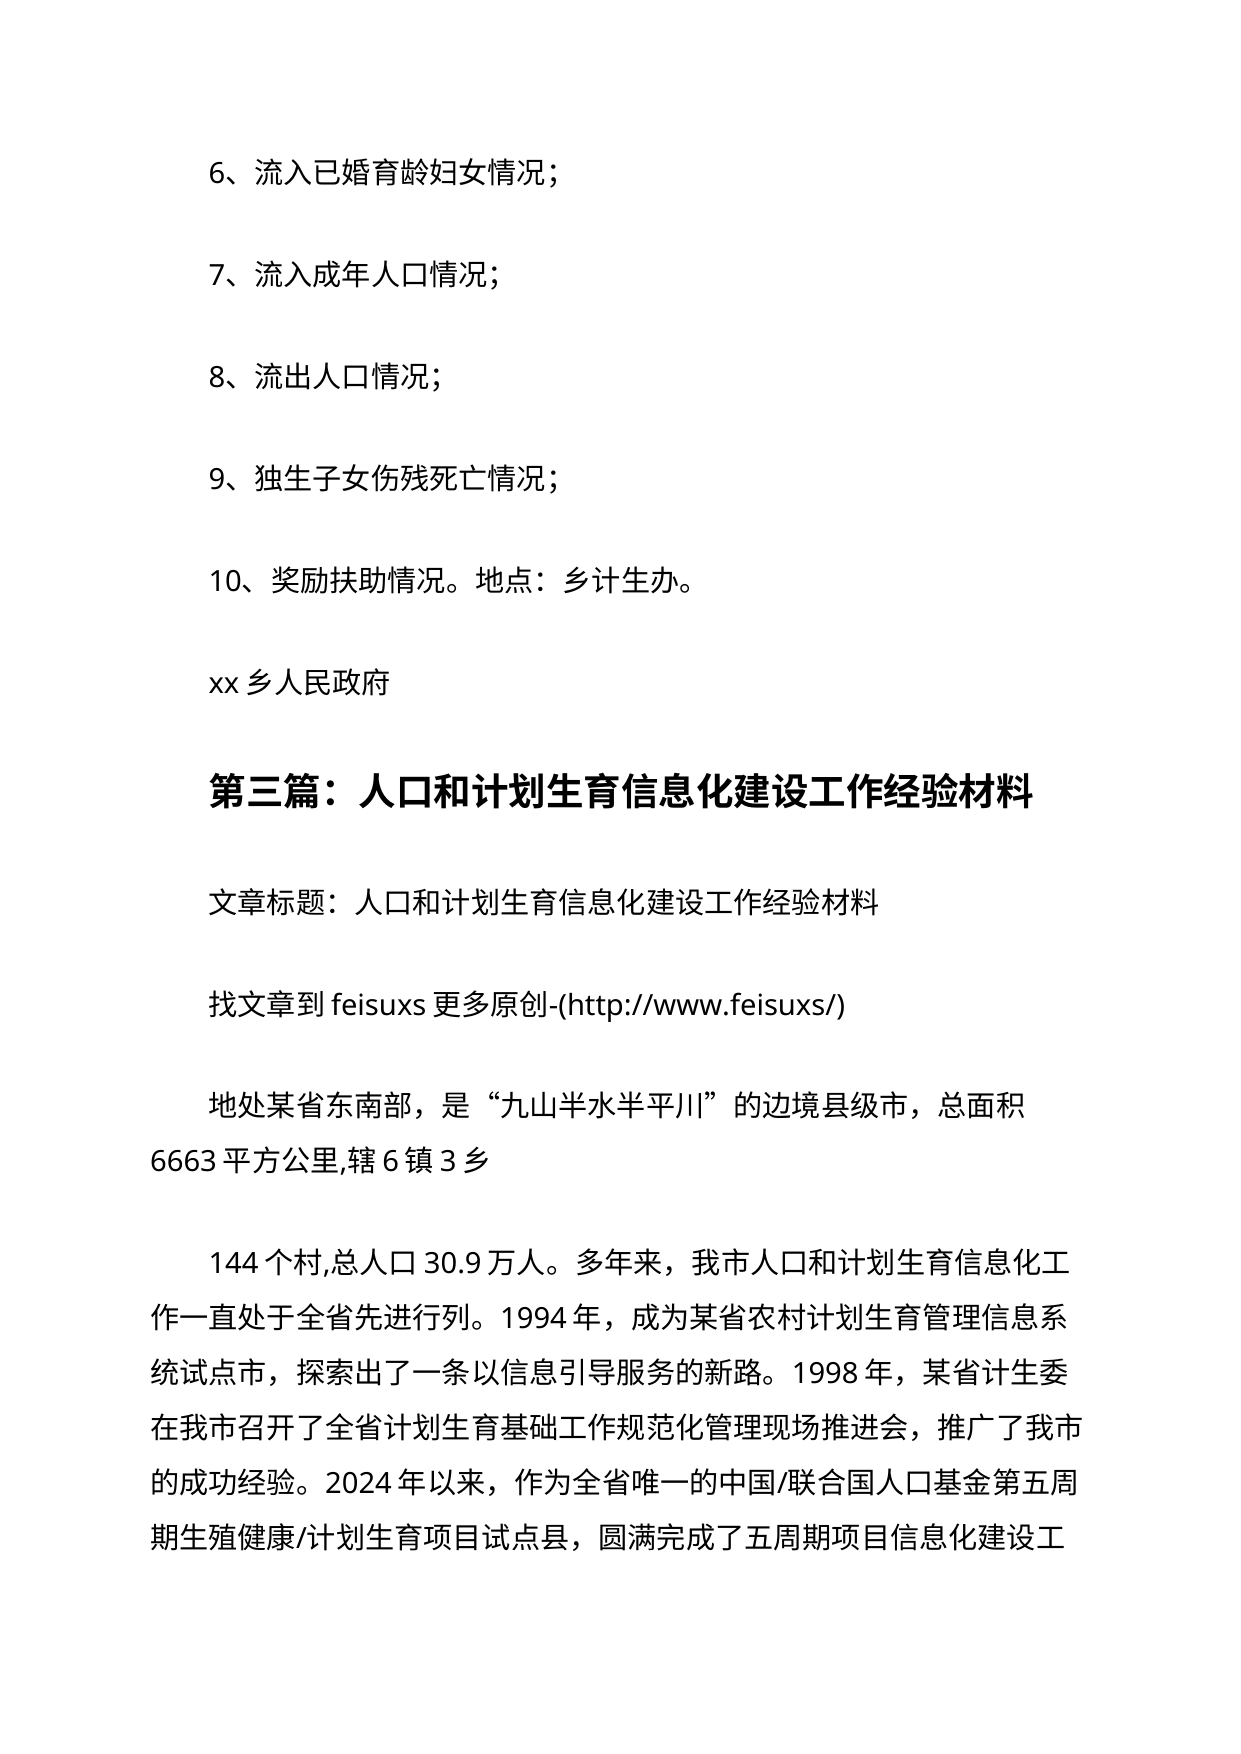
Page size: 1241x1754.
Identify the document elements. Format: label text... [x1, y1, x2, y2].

text 第三篇：人口和计划生育信息化建设工作经验材料 [150, 762, 1090, 816]
text 9、独生子女伤残死亡情况； [150, 456, 1090, 498]
text 8、流出人口情况； [150, 354, 1090, 396]
text 10、奖励扶助情况。地点：乡计生办。 [150, 558, 1090, 600]
text 找文章到feisuxs更多原创-(http://www.feisuxs/) [150, 981, 1090, 1023]
text xx乡人民政府 [150, 660, 1090, 702]
text 文章标题：人口和计划生育信息化建设工作经验材料 [150, 879, 1090, 922]
text 7、流入成年人口情况； [150, 252, 1090, 294]
text 地处某省东南部，是“九山半水半平川”的边境县级市，总面积6663平方公里,辖6镇3乡 [150, 1083, 1090, 1180]
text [150, 1240, 1090, 1557]
text 6、流入已婚育龄妇女情况； [150, 150, 1090, 192]
